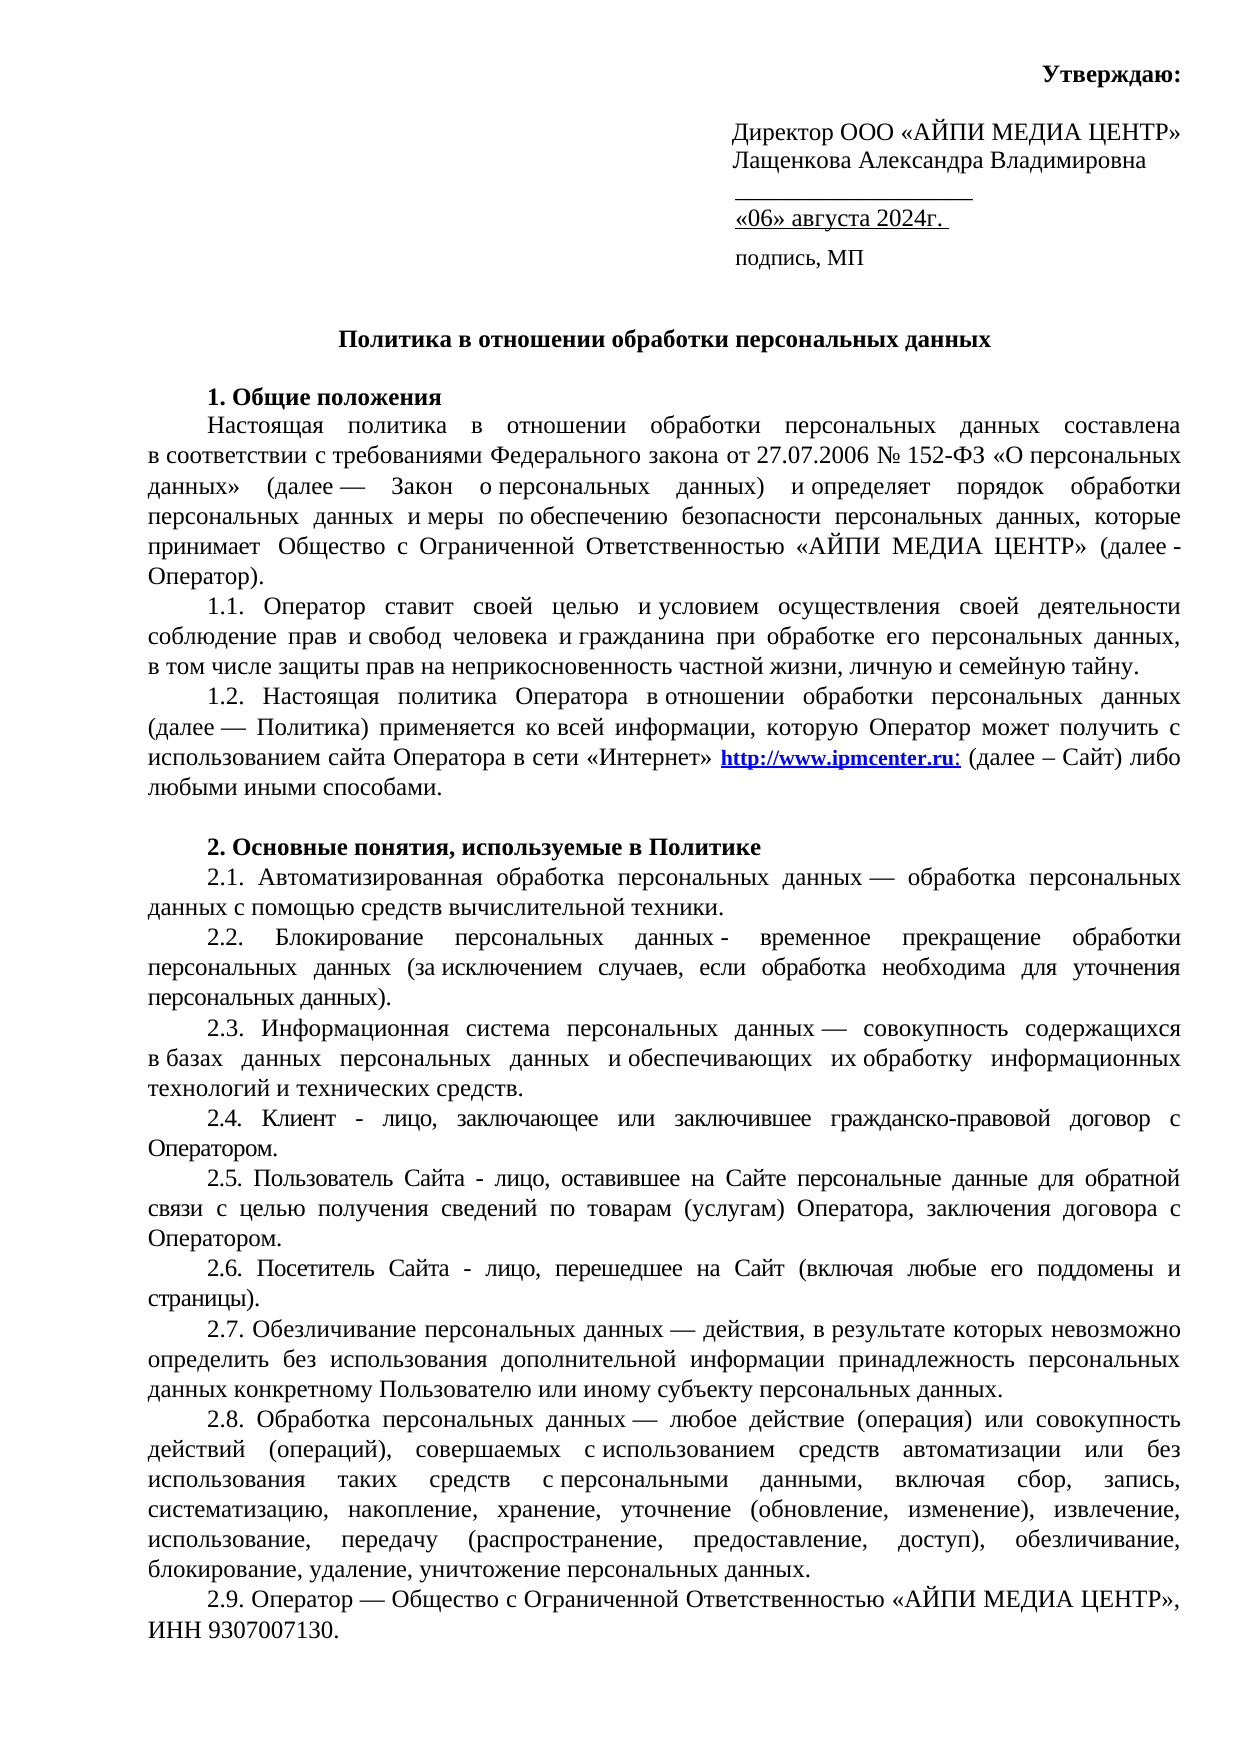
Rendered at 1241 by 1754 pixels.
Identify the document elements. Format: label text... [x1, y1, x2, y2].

text Лащенкова Александра Владимировна [148, 145, 1181, 174]
text 2.2. Блокирование персональных данных - временное прекращение обработки персональных данных (за исключением случаев, если обработка необходима для уточнения персональных данных). [148, 922, 1181, 1011]
text 1. Общие положения [148, 382, 1181, 411]
text подпись, МП [148, 244, 1181, 271]
text 2.4. Клиент - лицо, заключающее или заключившее гражданско-правовой договор с Оператором. [148, 1103, 1181, 1162]
text 2. Основные понятия, используемые в Политике [148, 832, 1181, 861]
text 2.9. Оператор — Общество с Ограниченной Ответственностью «АЙПИ МЕДИА ЦЕНТР», ИНН 9307007130. [148, 1584, 1181, 1643]
text 2.7. Обезличивание персональных данных — действия, в результате которых невозможно определить без использования дополнительной информации принадлежность персональных данных конкретному Пользователю или иному субъекту персональных данных. [148, 1314, 1181, 1403]
text 1.2. Настоящая политика Оператора в отношении обработки персональных данных (далее — Политика) применяется ко всей информации, которую Оператор может получить с использованием сайта Оператора в сети «Интернет» http://www.ipmcenter.ru: (далее – Сайт) либо любыми иными способами. [148, 681, 1181, 801]
text Политика в отношении обработки персональных данных [148, 324, 1181, 353]
text ___________________ [148, 174, 1181, 203]
text Утверждаю: [148, 59, 1181, 88]
text 2.5. Пользователь Сайта - лицо, оставившее на Сайте персональные данные для обратной связи с целью получения сведений по товарам (услугам) Оператора, заключения договора с Оператором. [148, 1163, 1181, 1252]
text 2.3. Информационная система персональных данных — совокупность содержащихся в базах данных персональных данных и обеспечивающих их обработку информационных технологий и технических средств. [148, 1013, 1181, 1102]
text Настоящая политика в отношении обработки персональных данных составлена в соответствии с требованиями Федерального закона от 27.07.2006 № 152-ФЗ «О персональных данных» (далее — Закон о персональных данных) и определяет порядок обработки персональных данных и меры по обеспечению безопасности персональных данных, которые принимает Общество с Ограниченной Ответственностью «АЙПИ МЕДИА ЦЕНТР» (далее - Оператор). [148, 411, 1181, 590]
text 2.1. Автоматизированная обработка персональных данных — обработка персональных данных с помощью средств вычислительной техники. [148, 862, 1181, 921]
text Директор ООО «АЙПИ МЕДИА ЦЕНТР» [148, 117, 1181, 145]
text 2.8. Обработка персональных данных — любое действие (операция) или совокупность действий (операций), совершаемых с использованием средств автоматизации или без использования таких средств с персональными данными, включая сбор, запись, систематизацию, накопление, хранение, уточнение (обновление, изменение), извлечение, использование, передачу (распространение, предоставление, доступ), обезличивание, блокирование, удаление, уничтожение персональных данных. [148, 1404, 1181, 1583]
text «06» августа 2024г. [148, 203, 1181, 232]
text 2.6. Посетитель Сайта - лицо, перешедшее на Сайт (включая любые его поддомены и страницы). [148, 1253, 1181, 1312]
text 1.1. Оператор ставит своей целью и условием осуществления своей деятельности соблюдение прав и свобод человека и гражданина при обработке его персональных данных, в том числе защиты прав на неприкосновенность частной жизни, личную и семейную тайну. [148, 591, 1181, 680]
